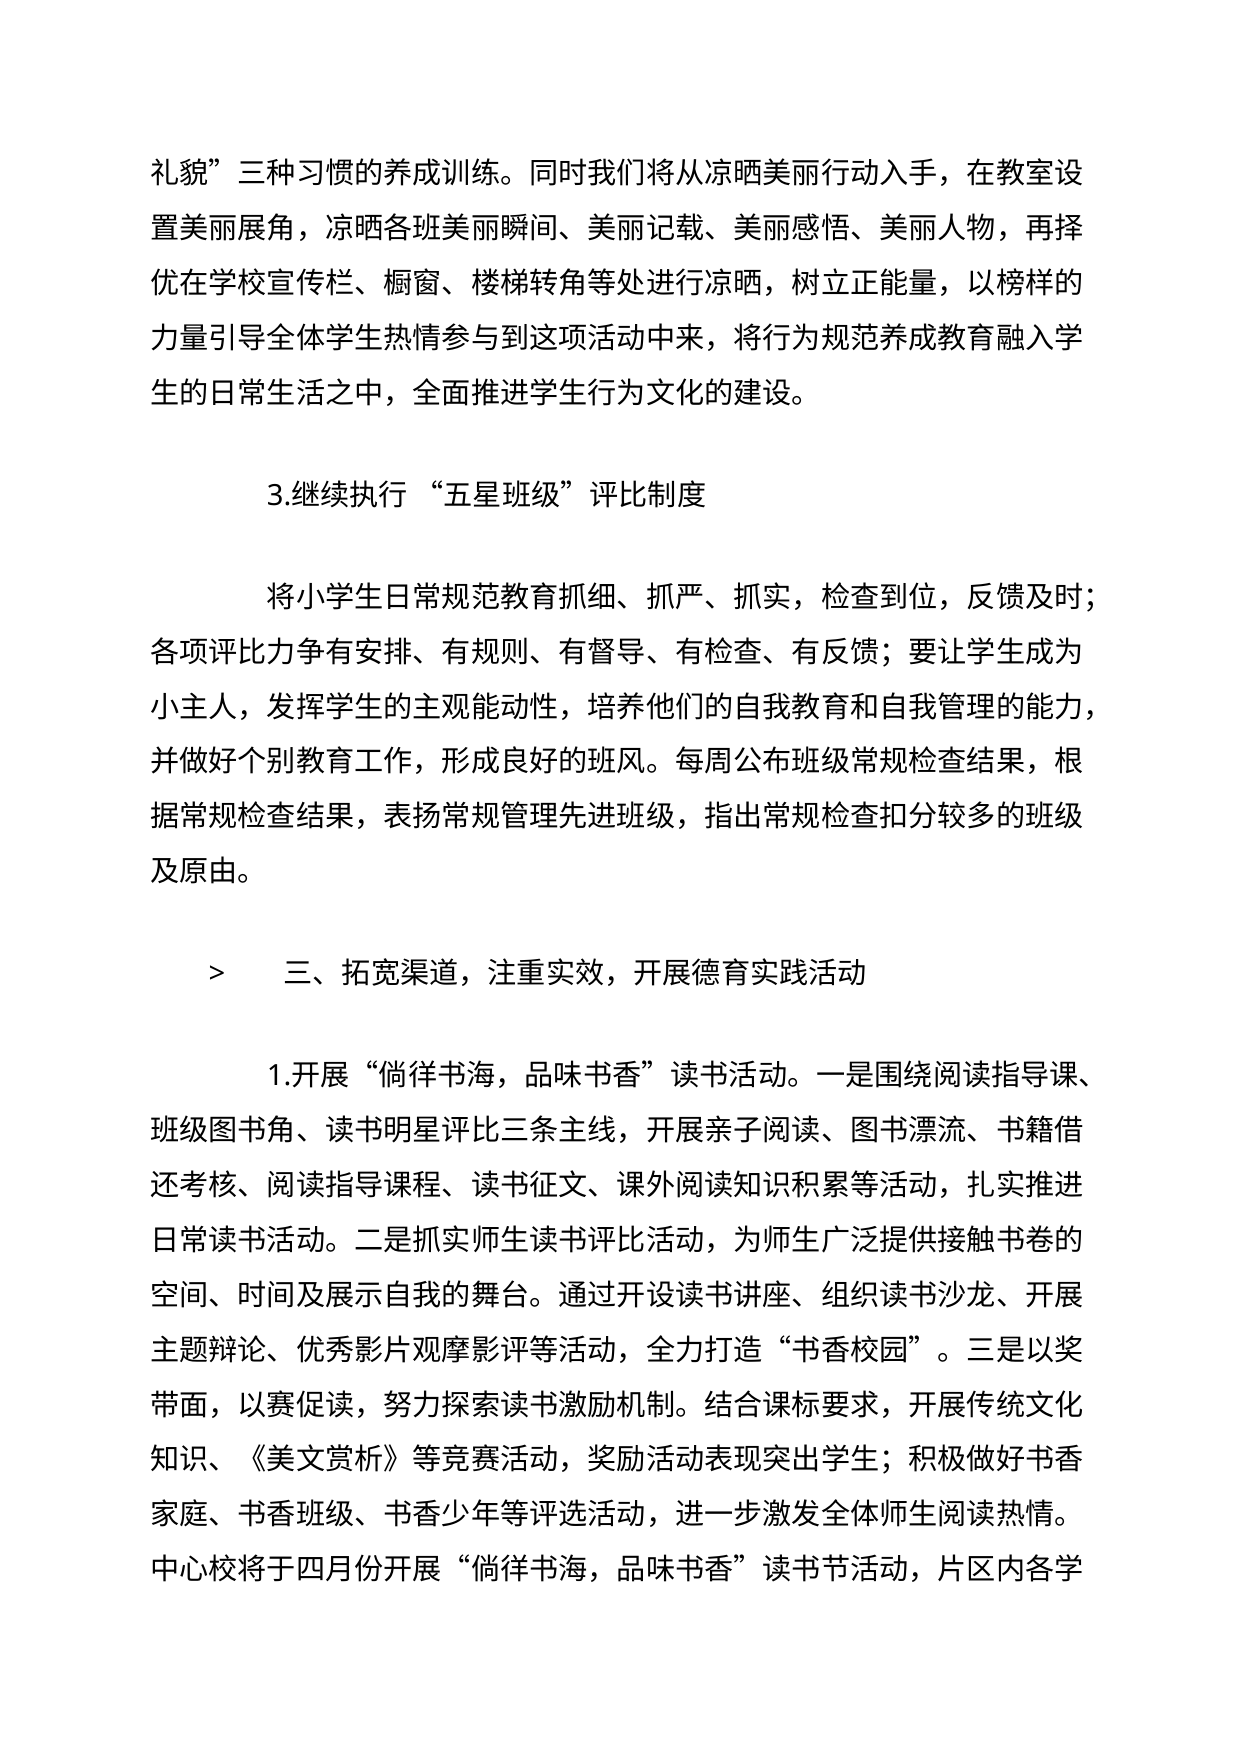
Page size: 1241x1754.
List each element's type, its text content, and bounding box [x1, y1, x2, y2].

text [150, 150, 1090, 412]
text > 三、拓宽渠道，注重实效，开展德育实践活动 [150, 949, 1090, 992]
text 3.继续执行 “五星班级”评比制度 [150, 471, 1090, 514]
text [150, 1052, 1090, 1588]
text 将小学生日常规范教育抓细、抓严、抓实，检查到位，反馈及时；各项评比力争有安排、有规则、有督导、有检查、有反馈；要让学生成为小主人，发挥学生的主观能动性，培养他们的自我教育和自我管理的能力，并做好个别教育工作，形成良好的班风。每周公布班级常规检查结果，根据常规检查结果，表扬常规管理先进班级，指出常规检查扣分较多的班级及原由。 [150, 573, 1090, 890]
